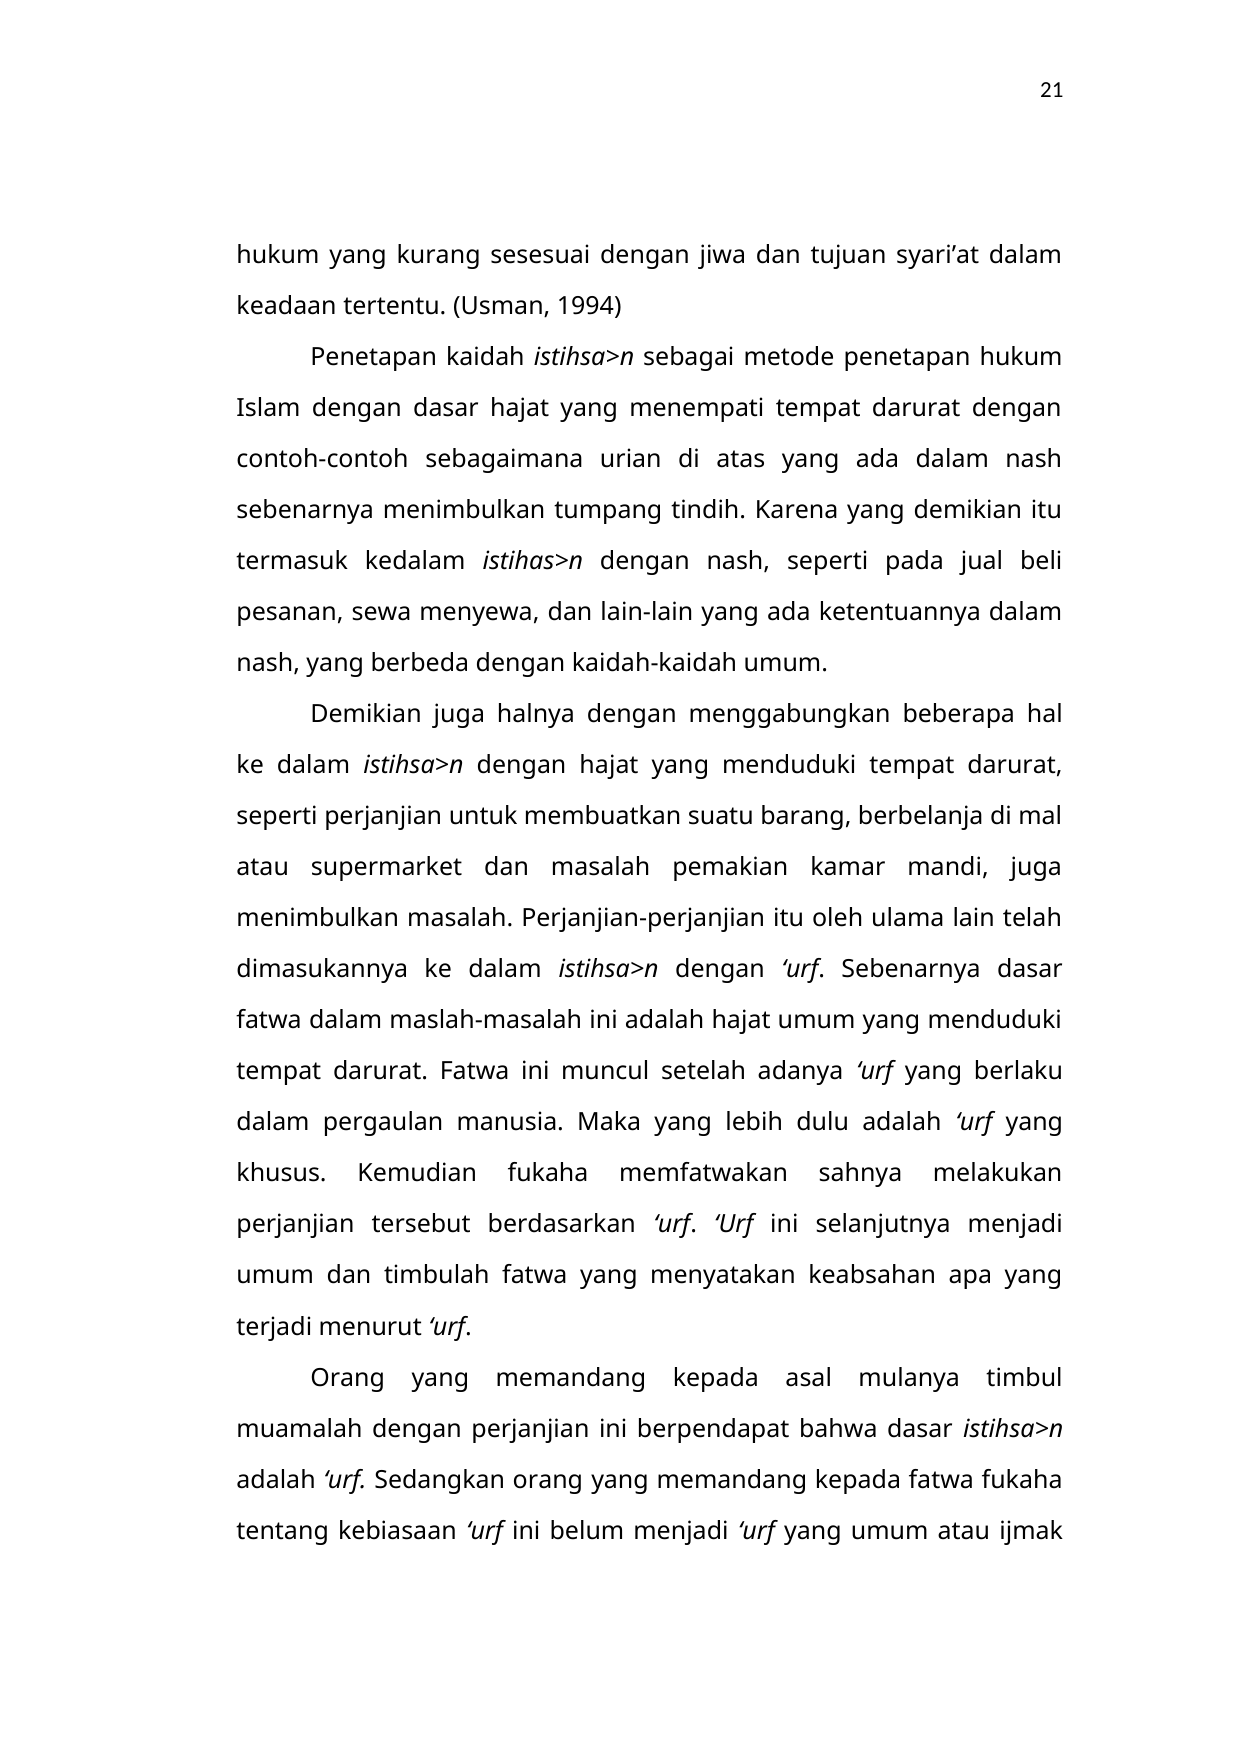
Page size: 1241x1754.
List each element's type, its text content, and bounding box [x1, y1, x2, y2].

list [236, 236, 1063, 321]
list Penetapan kaidah istihsa>n sebagai metode penetapan hukum Islam dengan dasar hajat yang menempati tempat darurat dengan contoh-contoh sebagaimana urian di atas yang ada dalam nash sebenarnya menimbulkan tumpang tindih. Karena yang demikian itu termasuk kedalam istihas>n dengan nash, seperti pada jual beli pesanan, sewa menyewa, dan lain-lain yang ada ketentuannya dalam nash, yang berbeda dengan kaidah-kaidah umum. [236, 338, 1063, 679]
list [236, 1359, 1063, 1546]
list Demikian juga halnya dengan menggabungkan beberapa hal ke dalam istihsa>n dengan hajat yang menduduki tempat darurat, seperti perjanjian untuk membuatkan suatu barang, berbelanja di mal atau supermarket dan masalah pemakian kamar mandi, juga menimbulkan masalah. Perjanjian-perjanjian itu oleh ulama lain telah dimasukannya ke dalam istihsa>n dengan ‘urf. Sebenarnya dasar fatwa dalam maslah-masalah ini adalah hajat umum yang menduduki tempat darurat. Fatwa ini muncul setelah adanya ‘urf yang berlaku dalam pergaulan manusia. Maka yang lebih dulu adalah ‘urf yang khusus. Kemudian fukaha memfatwakan sahnya melakukan perjanjian tersebut berdasarkan ‘urf. ‘Urf ini selanjutnya menjadi umum dan timbulah fatwa yang menyatakan keabsahan apa yang terjadi menurut ‘urf. [236, 696, 1063, 1342]
